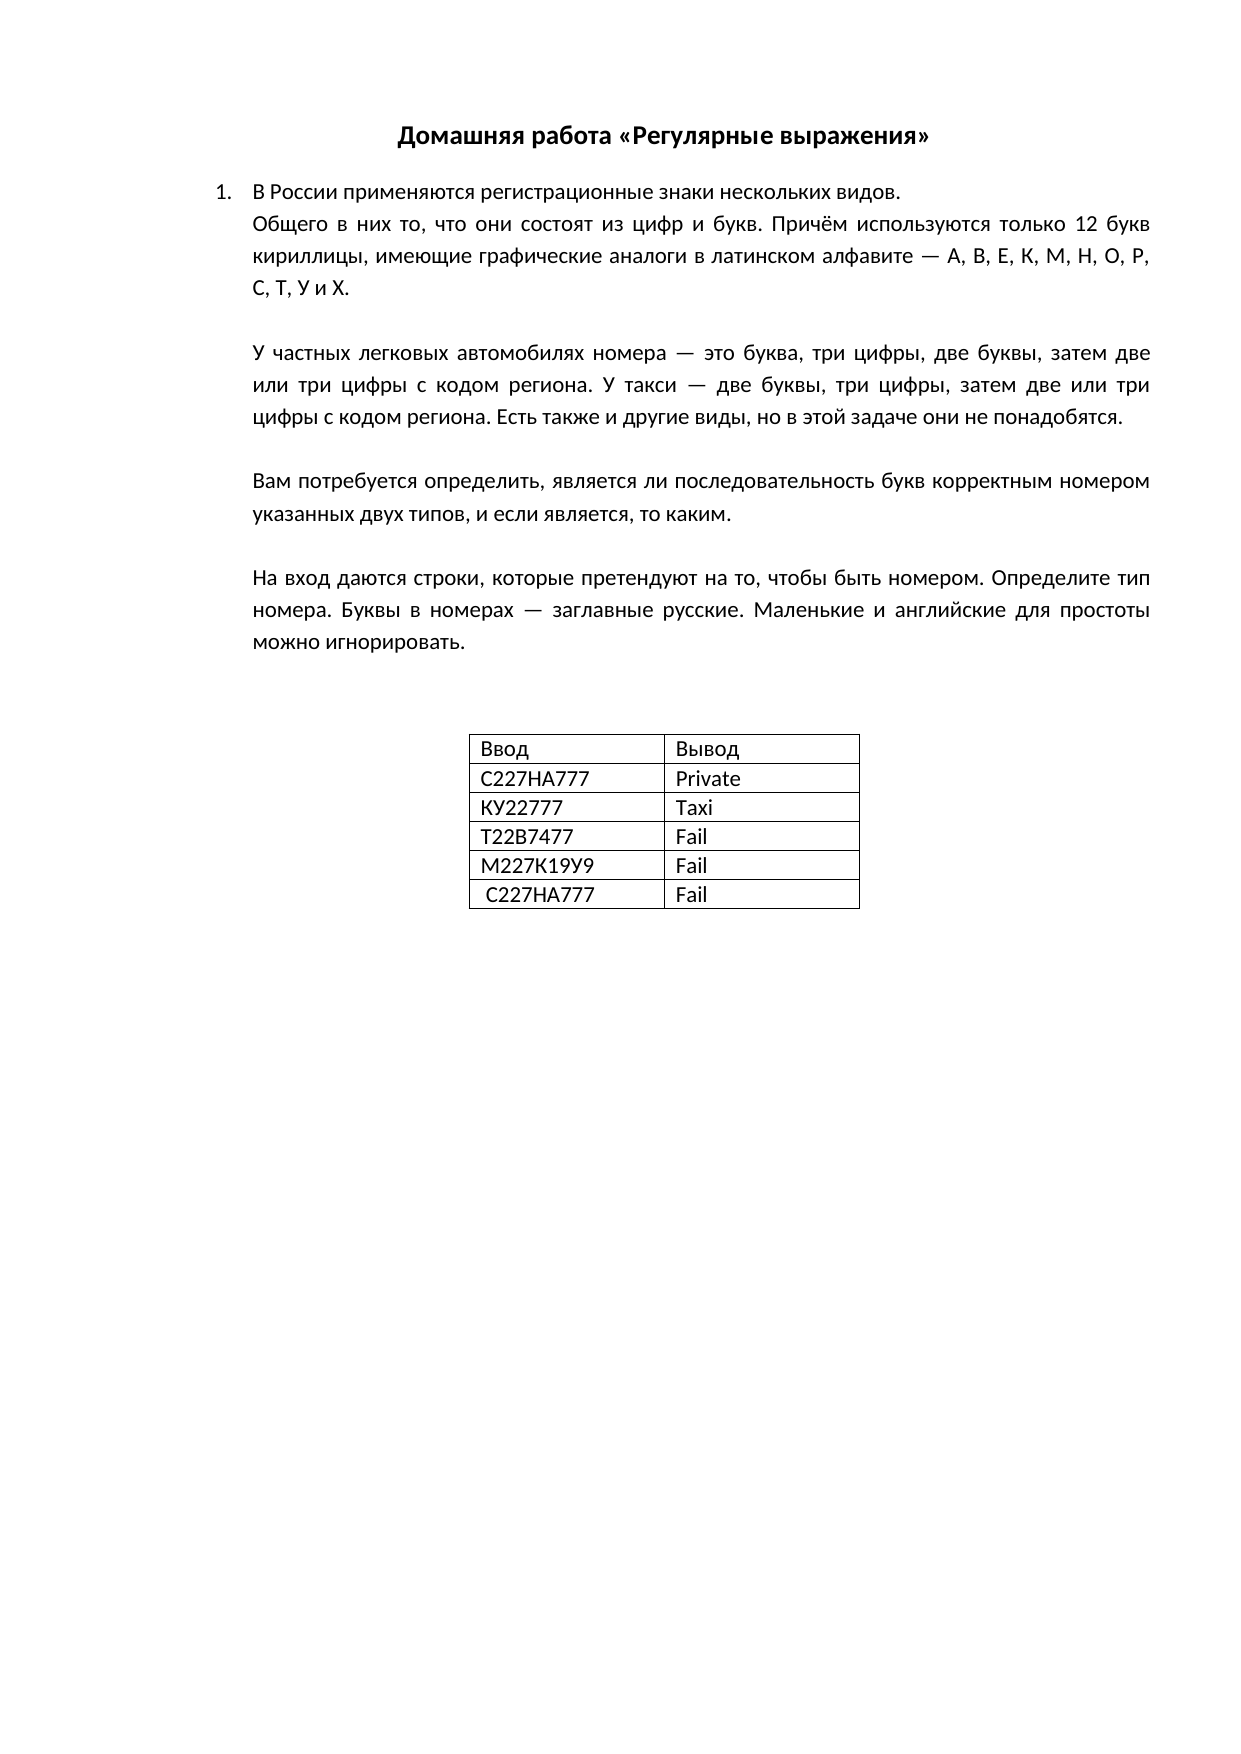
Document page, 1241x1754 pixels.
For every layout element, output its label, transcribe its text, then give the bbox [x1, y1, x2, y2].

table_cell Private [665, 764, 859, 792]
text Домашняя работа «Регулярные выражения» [177, 118, 1152, 151]
table_header Вывод [665, 735, 859, 763]
table_cell С227НА777 [470, 880, 664, 908]
list На вход даются строки, которые претендуют на то, чтобы быть номером. Определите тип номера. Буквы в номерах — заглавные русские. Маленькие и английские для простоты можно игнорировать. [252, 563, 1152, 656]
table_cell Fail [665, 822, 859, 850]
list Вам потребуется определить, является ли последовательность букв корректным номером указанных двух типов, и если является, то каким. [252, 467, 1152, 527]
list В России применяются регистрационные знаки нескольких видов. [215, 177, 1152, 205]
table_cell Т22В7477 [470, 822, 664, 850]
list У частных легковых автомобилях номера — это буква, три цифры, две буквы, затем две или три цифры с кодом региона. У такси — две буквы, три цифры, затем две или три цифры с кодом региона. Есть также и другие виды, но в этой задаче они не понадобятся. [252, 338, 1152, 430]
list Общего в них то, что они состоят из цифр и букв. Причём используются только 12 букв кириллицы, имеющие графические аналоги в латинском алфавите — А, В, Е, К, М, Н, О, Р, С, Т, У и Х. [252, 209, 1152, 301]
table_cell С227НА777 [470, 764, 664, 792]
table_header Ввод [470, 735, 664, 763]
table_cell М227К19У9 [470, 851, 664, 879]
table_cell Fail [665, 880, 859, 908]
table_cell Taxi [665, 793, 859, 821]
table_cell Fail [665, 851, 859, 879]
table_cell КУ22777 [470, 793, 664, 821]
